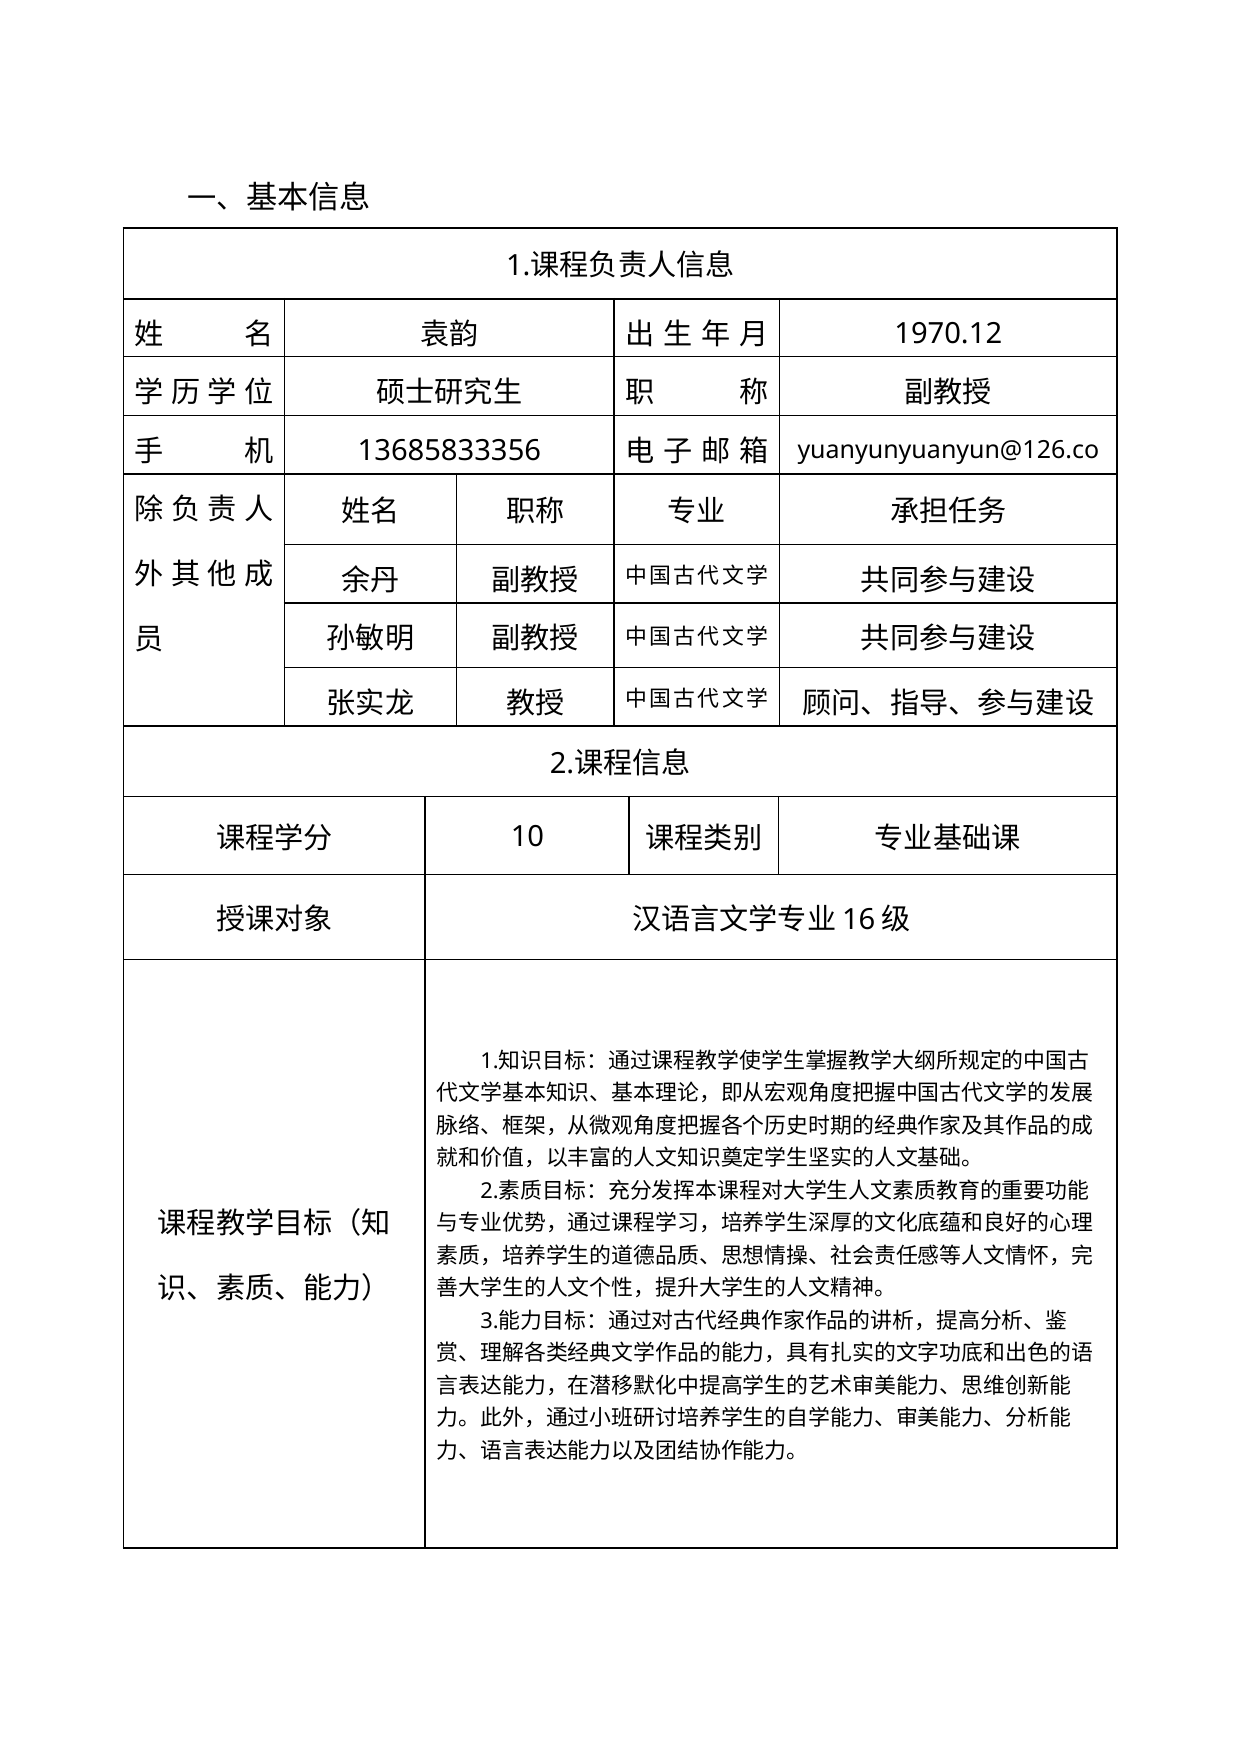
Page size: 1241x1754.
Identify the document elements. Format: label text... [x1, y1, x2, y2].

table_cell 10 [426, 797, 628, 874]
table_cell 课程教学目标（知识、素质、能力） [124, 960, 424, 1547]
table_cell 授课对象 [124, 875, 424, 958]
table_cell 职称 [615, 357, 779, 415]
table_cell 专业基础课 [779, 797, 1116, 874]
text 一、基本信息 [187, 162, 1053, 227]
table_cell 孙敏明 [285, 604, 456, 667]
table_cell 职称 [457, 475, 613, 544]
table_cell 2.课程信息 [124, 727, 1116, 796]
table_cell 除负责人外其他成员 [124, 475, 284, 725]
table_cell 专业 [615, 475, 779, 544]
table_cell 共同参与建设 [780, 604, 1116, 667]
table_cell 手机 [124, 416, 284, 473]
table_cell 副教授 [457, 604, 613, 667]
table_cell 袁韵 [285, 300, 613, 356]
table_cell 余丹 [285, 545, 456, 602]
table_cell 课程学分 [124, 797, 424, 874]
table_cell 出生年月 [615, 300, 779, 356]
table_cell 课程类别 [630, 797, 778, 874]
table_cell 姓名 [285, 475, 456, 544]
table_cell 1970.12 [780, 300, 1116, 356]
table_cell 中国古代文学 [615, 668, 779, 725]
table_cell yuanyunyuanyun@126.com [780, 416, 1116, 473]
table_cell 副教授 [457, 545, 613, 602]
table_cell 共同参与建设 [780, 545, 1116, 602]
table_cell 教授 [457, 668, 613, 725]
table_cell 13685833356 [285, 416, 613, 473]
table_cell 中国古代文学 [615, 604, 779, 667]
table_cell 姓名 [124, 300, 284, 356]
table_cell 中国古代文学 [615, 545, 779, 602]
table_cell 学历学位 [124, 357, 284, 415]
table_cell 硕士研究生 [285, 357, 613, 415]
table_cell 承担任务 [780, 475, 1116, 544]
table_cell 电子邮箱 [615, 416, 779, 473]
table_cell 1.知识目标：通过课程教学使学生掌握教学大纲所规定的中国古代文学基本知识、基本理论，即从宏观角度把握中国古代文学的发展脉络、框架，从微观角度把握各个历史时期的经典作家及其作品的成就和价值，以丰富的人文知识奠定学生坚实的人文基础。 2.素质目标：充分发挥本课程对大学生人文素质教育的重要功能与专业优势，通过课程学习，培养学生深厚的文化底蕴和良好的心理素质，培养学生的道德品质、思想情操、社会责任感等人文情怀，完善大学生的人文个性，提升大学生的人文精神。 3.能力目标：通过对古代经典作家作品的讲析，提高分析、鉴赏、理解各类经典文学作品的能力，具有扎实的文字功底和出色的语言表达能力，在潜移默化中提高学生的艺术审美能力、思维创新能力。此外，通过小班研讨培养学生的自学能力、审美能力、分析能力、语言表达能力以及团结协作能力。 [426, 960, 1116, 1547]
table_cell 顾问、指导、参与建设 [780, 668, 1116, 725]
table_cell 张实龙 [285, 668, 456, 725]
table_cell 汉语言文学专业16级 [426, 875, 1116, 958]
table_cell 副教授 [780, 357, 1116, 415]
table_header 1.课程负责人信息 [124, 229, 1116, 298]
